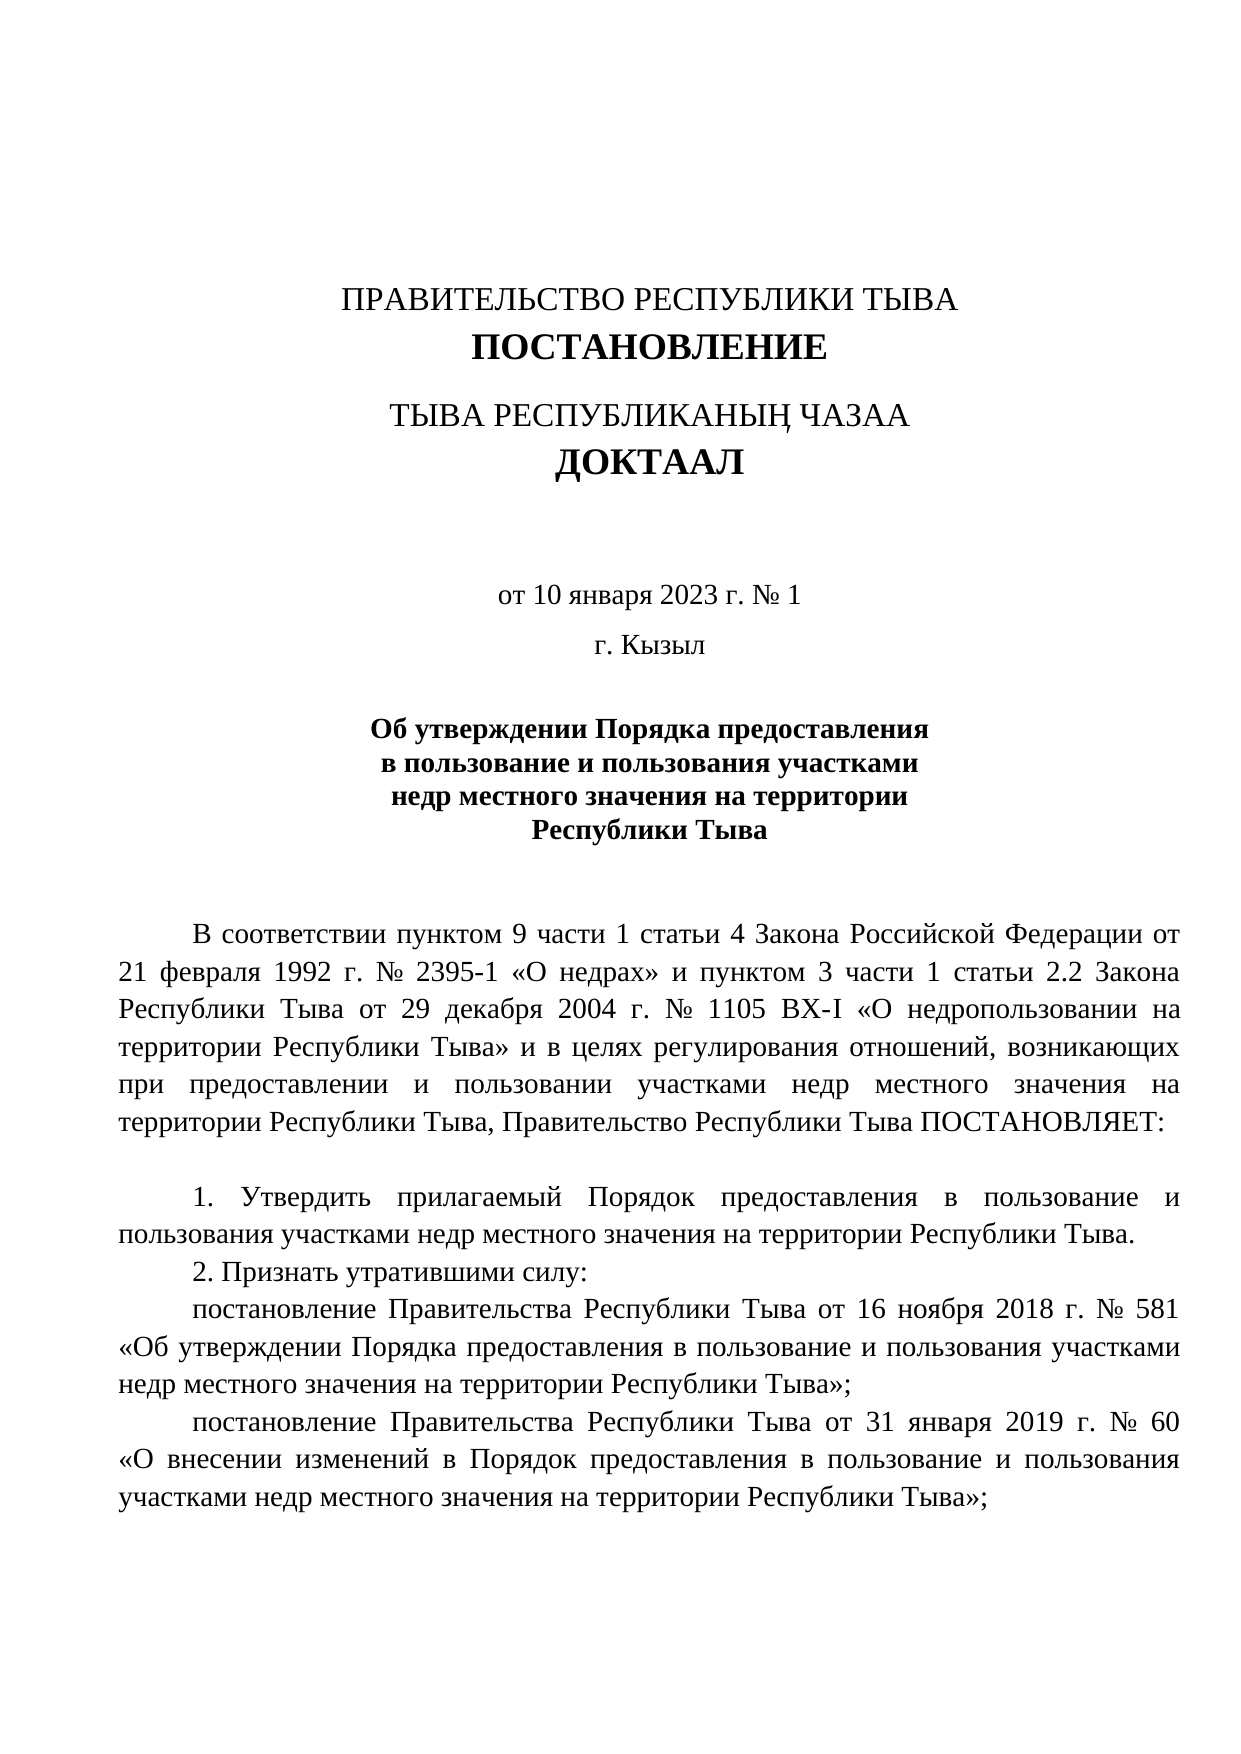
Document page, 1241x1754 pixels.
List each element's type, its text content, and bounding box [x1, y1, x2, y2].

text 2. Признать утратившими силу: [118, 1250, 1181, 1288]
text постановление Правительства Республики Тыва от 16 ноября 2018 г. № 581 «Об утверждении Порядка предоставления в пользование и пользования участками недр местного значения на территории Республики Тыва»; [118, 1288, 1181, 1400]
text постановление Правительства Республики Тыва от 31 января 2019 г. № 60 «О внесении изменений в Порядок предоставления в пользование и пользования участками недр местного значения на территории Республики Тыва»; [118, 1400, 1181, 1513]
text В соответствии пунктом 9 части 1 статьи 4 Закона Российской Федерации от 21 февраля 1992 г. № 2395-1 «О недрах» и пунктом 3 части 1 статьи 2.2 Закона Республики Тыва от 29 декабря 2004 г. № 1105 ВХ-I «О недропользовании на территории Республики Тыва» и в целях регулирования отношений, возникающих при предоставлении и пользовании участками недр местного значения на территории Республики Тыва, Правительство Республики Тыва ПОСТАНОВЛЯЕТ: [118, 913, 1181, 1138]
text ТЫВА РЕСПУБЛИКАНЫӉ ЧАЗАА ДОКТААЛ [118, 395, 1181, 483]
text от 10 января 2023 г. № 1 [118, 577, 1181, 611]
text Республики Тыва [118, 812, 1181, 846]
text недр местного значения на территории [118, 778, 1181, 812]
text г. Кызыл [118, 627, 1181, 661]
text ПРАВИТЕЛЬСТВО РЕСПУБЛИКИ ТЫВА ПОСТАНОВЛЕНИЕ [118, 280, 1181, 368]
text Об утверждении Порядка предоставления [118, 711, 1181, 745]
text 1. Утвердить прилагаемый Порядок предоставления в пользование и пользования участками недр местного значения на территории Республики Тыва. [118, 1175, 1181, 1250]
text в пользование и пользования участками [118, 745, 1181, 778]
